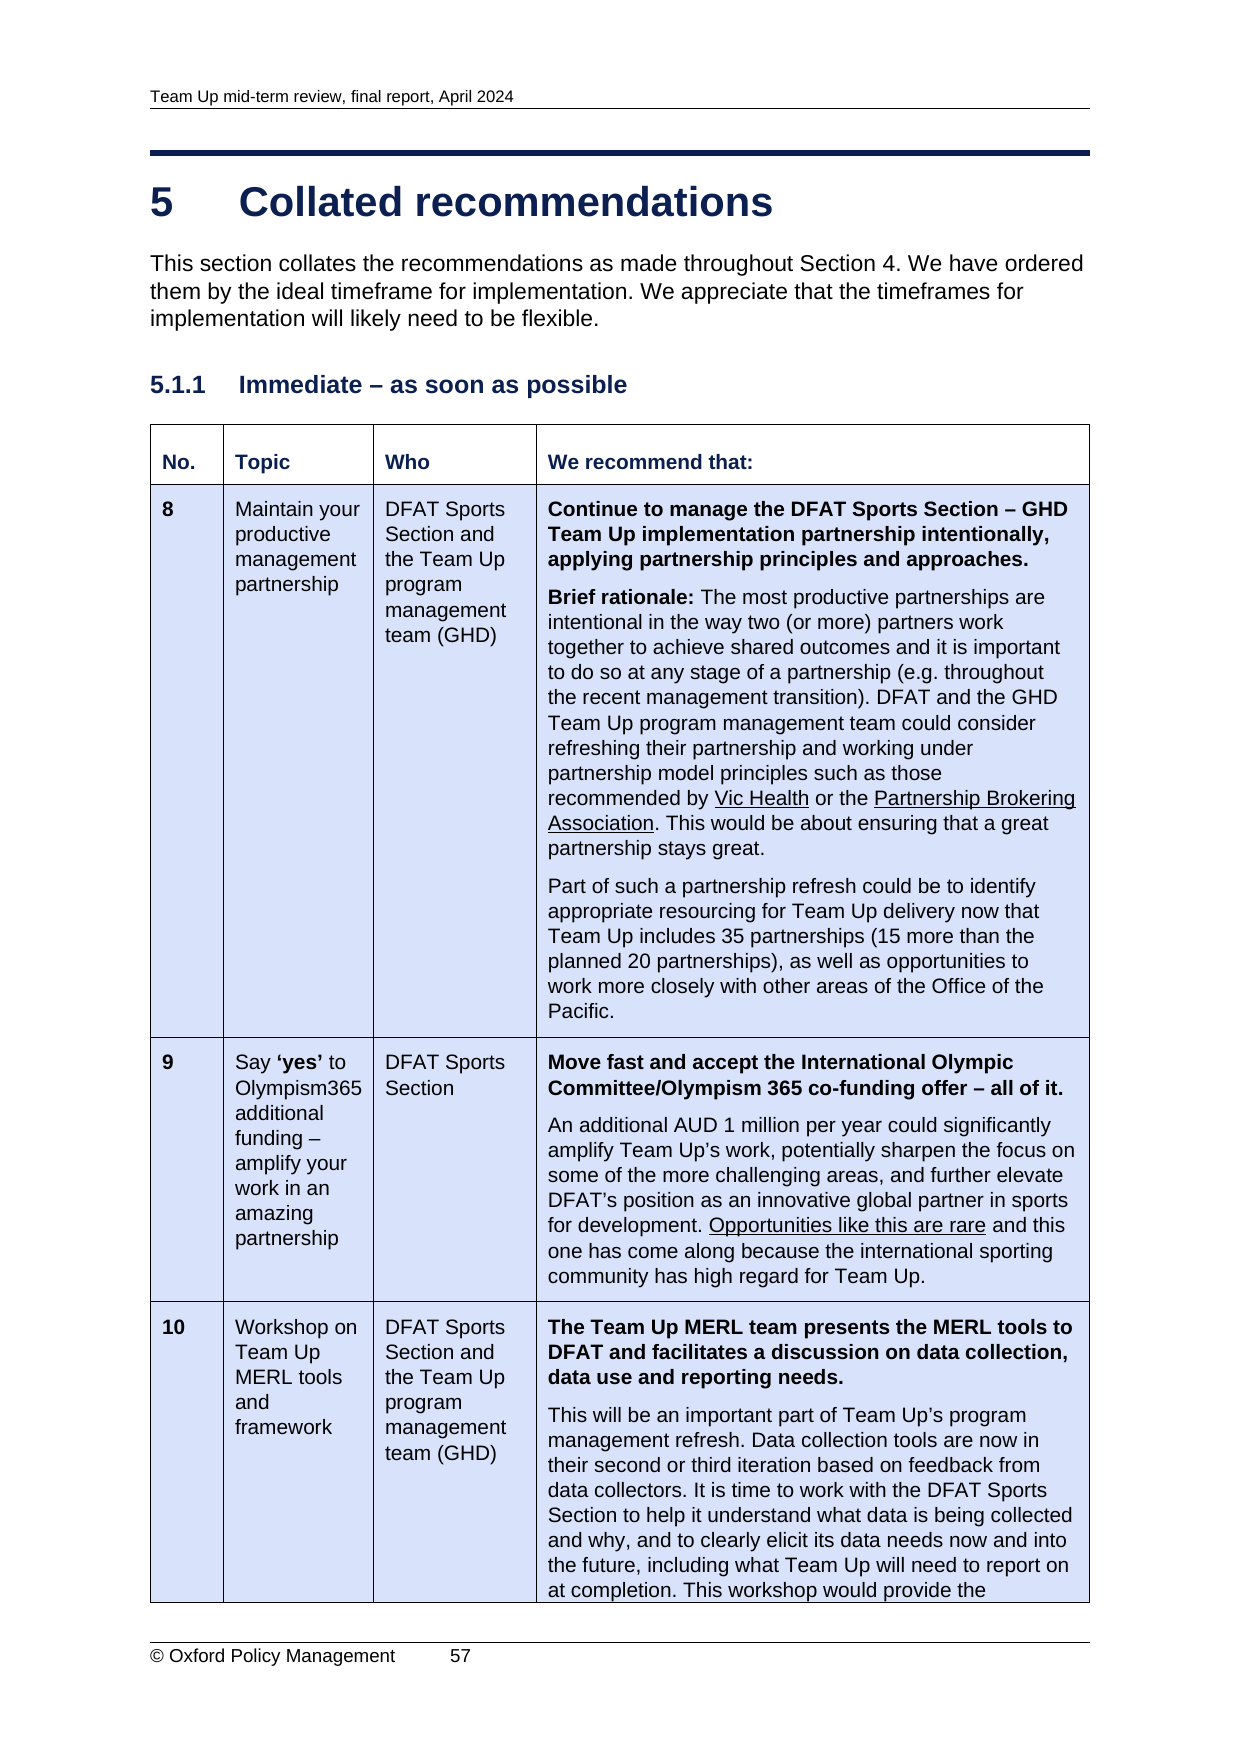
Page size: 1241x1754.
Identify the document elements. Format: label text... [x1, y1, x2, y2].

table_cell Maintain your productive management partnership [224, 485, 373, 1037]
table_header No. [151, 425, 223, 483]
table_cell Move fast and accept the International Olympic Committee/Olympism 365 co-funding offer – all of it. An additional AUD 1 million per year could significantly amplify Team Up’s work, potentially sharpen the focus on some of the more challenging areas, and further elevate DFAT’s position as an innovative global partner in sports for development. Opportunities like this are rare and this one has come along because the international sporting community has high regard for Team Up. [537, 1038, 1089, 1301]
table_cell DFAT Sports Section [374, 1038, 536, 1301]
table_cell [537, 1302, 1089, 1602]
subtitle Collated recommendations [150, 156, 1090, 225]
table_header Topic [224, 425, 373, 483]
subtitle Immediate – as soon as possible [150, 370, 1090, 399]
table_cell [224, 1302, 373, 1602]
table_header Who [374, 425, 536, 483]
table_cell 8 [151, 485, 223, 1037]
table_cell Say ‘yes’ to Olympism365 additional funding – amplify your work in an amazing partnership [224, 1038, 373, 1301]
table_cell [374, 1302, 536, 1602]
table_cell DFAT Sports Section and the Team Up program management team (GHD) [374, 485, 536, 1037]
table_header We recommend that: [537, 425, 1089, 483]
text This section collates the recommendations as made throughout Section 4. We have ordered them by the ideal timeframe for implementation. We appreciate that the timeframes for implementation will likely need to be flexible. [150, 250, 1090, 332]
table_cell 10 [151, 1302, 223, 1602]
table_cell Continue to manage the DFAT Sports Section – GHD Team Up implementation partnership intentionally, applying partnership principles and approaches. Brief rationale: The most productive partnerships are intentional in the way two (or more) partners work together to achieve shared outcomes and it is important to do so at any stage of a partnership (e.g. throughout the recent management transition). DFAT and the GHD Team Up program management team could consider refreshing their partnership and working under partnership model principles such as those recommended by Vic Health or the Partnership Brokering Association. This would be about ensuring that a great partnership stays great. Part of such a partnership refresh could be to identify appropriate resourcing for Team Up delivery now that Team Up includes 35 partnerships (15 more than the planned 20 partnerships), as well as opportunities to work more closely with other areas of the Office of the Pacific. [537, 485, 1089, 1037]
table_cell 9 [151, 1038, 223, 1301]
